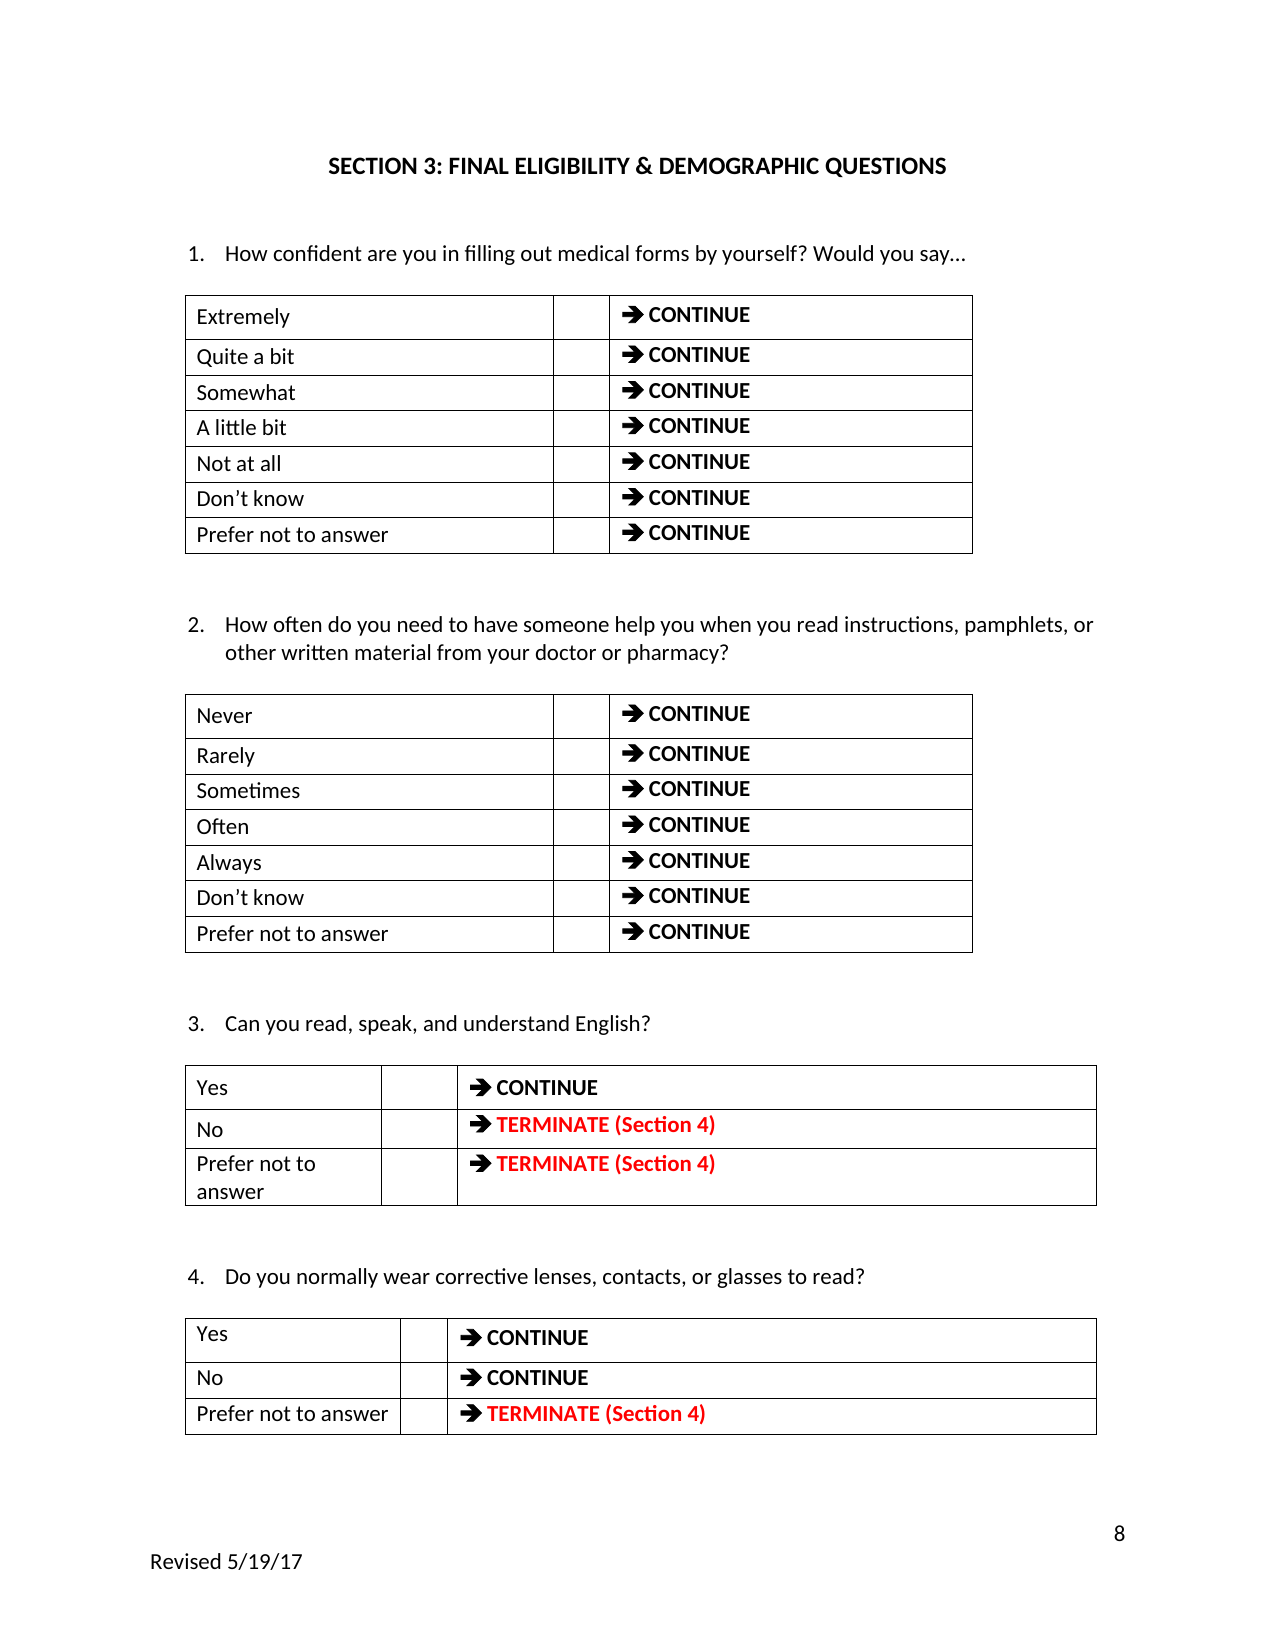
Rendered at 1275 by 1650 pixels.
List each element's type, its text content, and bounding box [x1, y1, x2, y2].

table_header CONTINUE [610, 695, 972, 738]
list Can you read, speak, and understand English? [187, 1009, 1125, 1037]
table_cell [554, 447, 609, 482]
table_cell CONTINUE [610, 739, 972, 773]
table_header Yes [186, 1319, 400, 1362]
table_header [401, 1319, 447, 1362]
table_cell [401, 1399, 447, 1433]
table_cell [554, 917, 609, 952]
table_cell CONTINUE [610, 376, 972, 410]
table_cell Always [186, 846, 553, 880]
table_cell [554, 411, 609, 446]
table_cell CONTINUE [610, 775, 972, 809]
table_cell [554, 846, 609, 880]
table_cell TERMINATE (Section 4) [458, 1110, 1096, 1148]
table_header [554, 695, 609, 738]
table_header CONTINUE [610, 296, 972, 339]
table_cell [554, 739, 609, 773]
list How often do you need to have someone help you when you read instructions, pamphlets, or other written material from your doctor or pharmacy? [187, 610, 1125, 666]
table_cell Prefer not to answer [186, 1399, 400, 1433]
table_cell CONTINUE [448, 1363, 1096, 1398]
table_cell CONTINUE [610, 881, 972, 916]
table_header Never [186, 695, 553, 738]
table_cell Don’t know [186, 483, 553, 517]
table_header CONTINUE [448, 1319, 1096, 1362]
table_cell CONTINUE [610, 810, 972, 845]
text SECTION 3: FINAL ELIGIBILITY & DEMOGRAPHIC QUESTIONS [150, 150, 1125, 181]
table_cell [554, 775, 609, 809]
table_cell CONTINUE [610, 518, 972, 553]
table_cell No [186, 1110, 381, 1148]
table_cell CONTINUE [610, 917, 972, 952]
table_cell Prefer not to answer [186, 518, 553, 553]
table_cell Quite a bit [186, 340, 553, 375]
list How confident are you in filling out medical forms by yourself? Would you say… [187, 239, 1125, 267]
table_cell [554, 881, 609, 916]
table_cell Somewhat [186, 376, 553, 410]
table_header Yes [186, 1066, 381, 1109]
table_cell No [186, 1363, 400, 1398]
table_header CONTINUE [458, 1066, 1096, 1109]
table_cell [554, 518, 609, 553]
table_cell Prefer not to answer [186, 1149, 381, 1205]
table_cell CONTINUE [610, 846, 972, 880]
table_cell [554, 376, 609, 410]
table_cell CONTINUE [610, 447, 972, 482]
table_header [554, 296, 609, 339]
table_cell Prefer not to answer [186, 917, 553, 952]
table_cell [382, 1110, 457, 1148]
table_cell CONTINUE [610, 340, 972, 375]
list Do you normally wear corrective lenses, contacts, or glasses to read? [187, 1262, 1125, 1290]
table_cell [554, 483, 609, 517]
table_header Extremely [186, 296, 553, 339]
table_cell CONTINUE [610, 483, 972, 517]
table_cell Often [186, 810, 553, 845]
table_cell Don’t know [186, 881, 553, 916]
table_cell A little bit [186, 411, 553, 446]
table_cell TERMINATE (Section 4) [448, 1399, 1096, 1433]
table_cell Rarely [186, 739, 553, 773]
table_cell [554, 810, 609, 845]
table_cell [554, 340, 609, 375]
table_cell CONTINUE [610, 411, 972, 446]
table_cell Not at all [186, 447, 553, 482]
table_cell [382, 1149, 457, 1205]
table_cell Sometimes [186, 775, 553, 809]
table_header [382, 1066, 457, 1109]
table_cell TERMINATE (Section 4) [458, 1149, 1096, 1205]
table_cell [401, 1363, 447, 1398]
